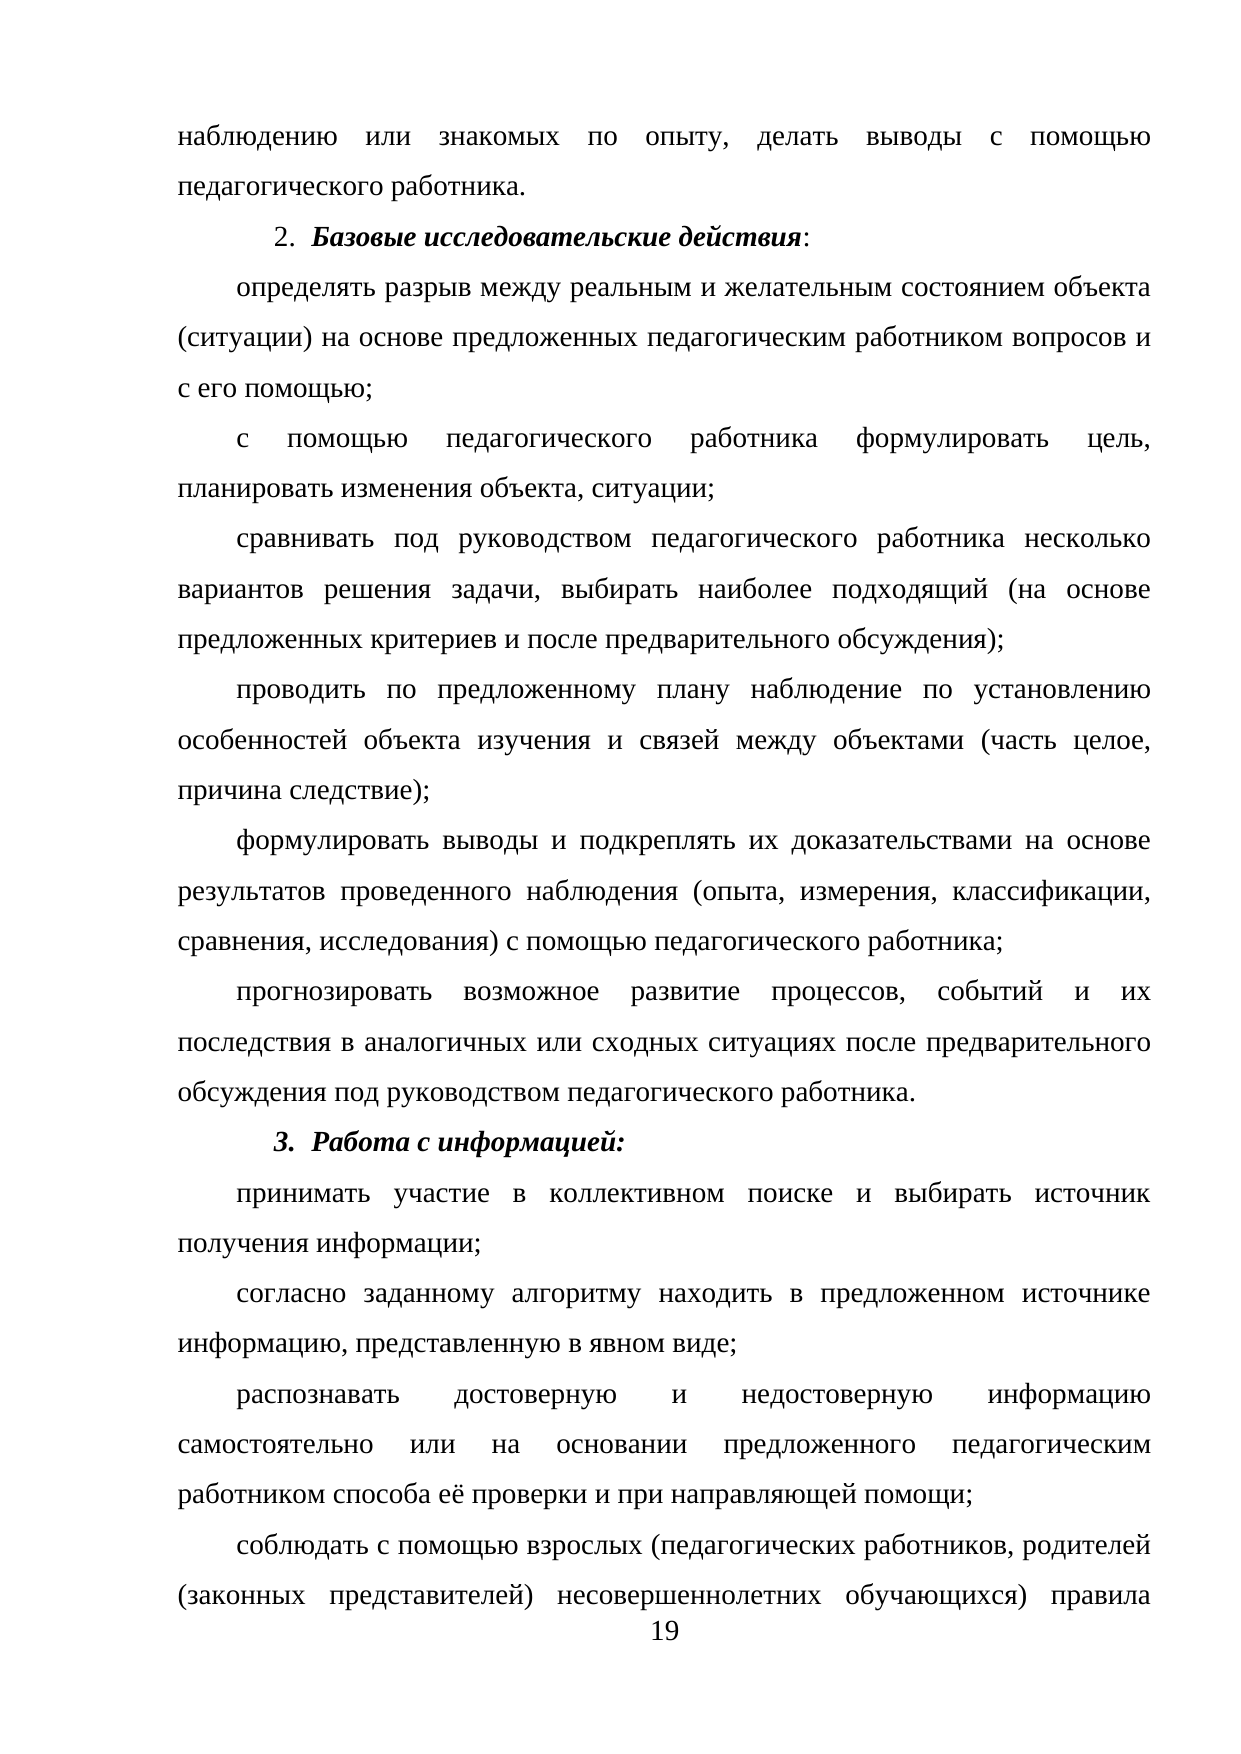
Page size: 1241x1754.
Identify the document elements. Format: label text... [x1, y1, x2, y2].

text проводить по предложенному плану наблюдение по установлению особенностей объекта изучения и связей между объектами (часть целое, причина следствие); [177, 672, 1152, 806]
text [177, 118, 1152, 202]
text принимать участие в коллективном поиске и выбирать источник получения информации; [177, 1175, 1152, 1258]
list Базовые исследовательские действия: [274, 219, 1152, 252]
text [177, 1527, 1152, 1611]
text согласно заданному алгоритму находить в предложенном источнике информацию, представленную в явном виде; [177, 1275, 1152, 1359]
list Работа с информацией: [274, 1124, 1152, 1158]
text формулировать выводы и подкреплять их доказательствами на основе результатов проведенного наблюдения (опыта, измерения, классификации, сравнения, исследования) с помощью педагогического работника; [177, 822, 1152, 957]
text распознавать достоверную и недостоверную информацию самостоятельно или на основании предложенного педагогическим работником способа её проверки и при направляющей помощи; [177, 1376, 1152, 1510]
text прогнозировать возможное развитие процессов, событий и их последствия в аналогичных или сходных ситуациях после предварительного обсуждения под руководством педагогического работника. [177, 973, 1152, 1108]
text с помощью педагогического работника формулировать цель, планировать изменения объекта, ситуации; [177, 420, 1152, 504]
text определять разрыв между реальным и желательным состоянием объекта (ситуации) на основе предложенных педагогическим работником вопросов и с его помощью; [177, 269, 1152, 403]
text сравнивать под руководством педагогического работника несколько вариантов решения задачи, выбирать наиболее подходящий (на основе предложенных критериев и после предварительного обсуждения); [177, 521, 1152, 655]
